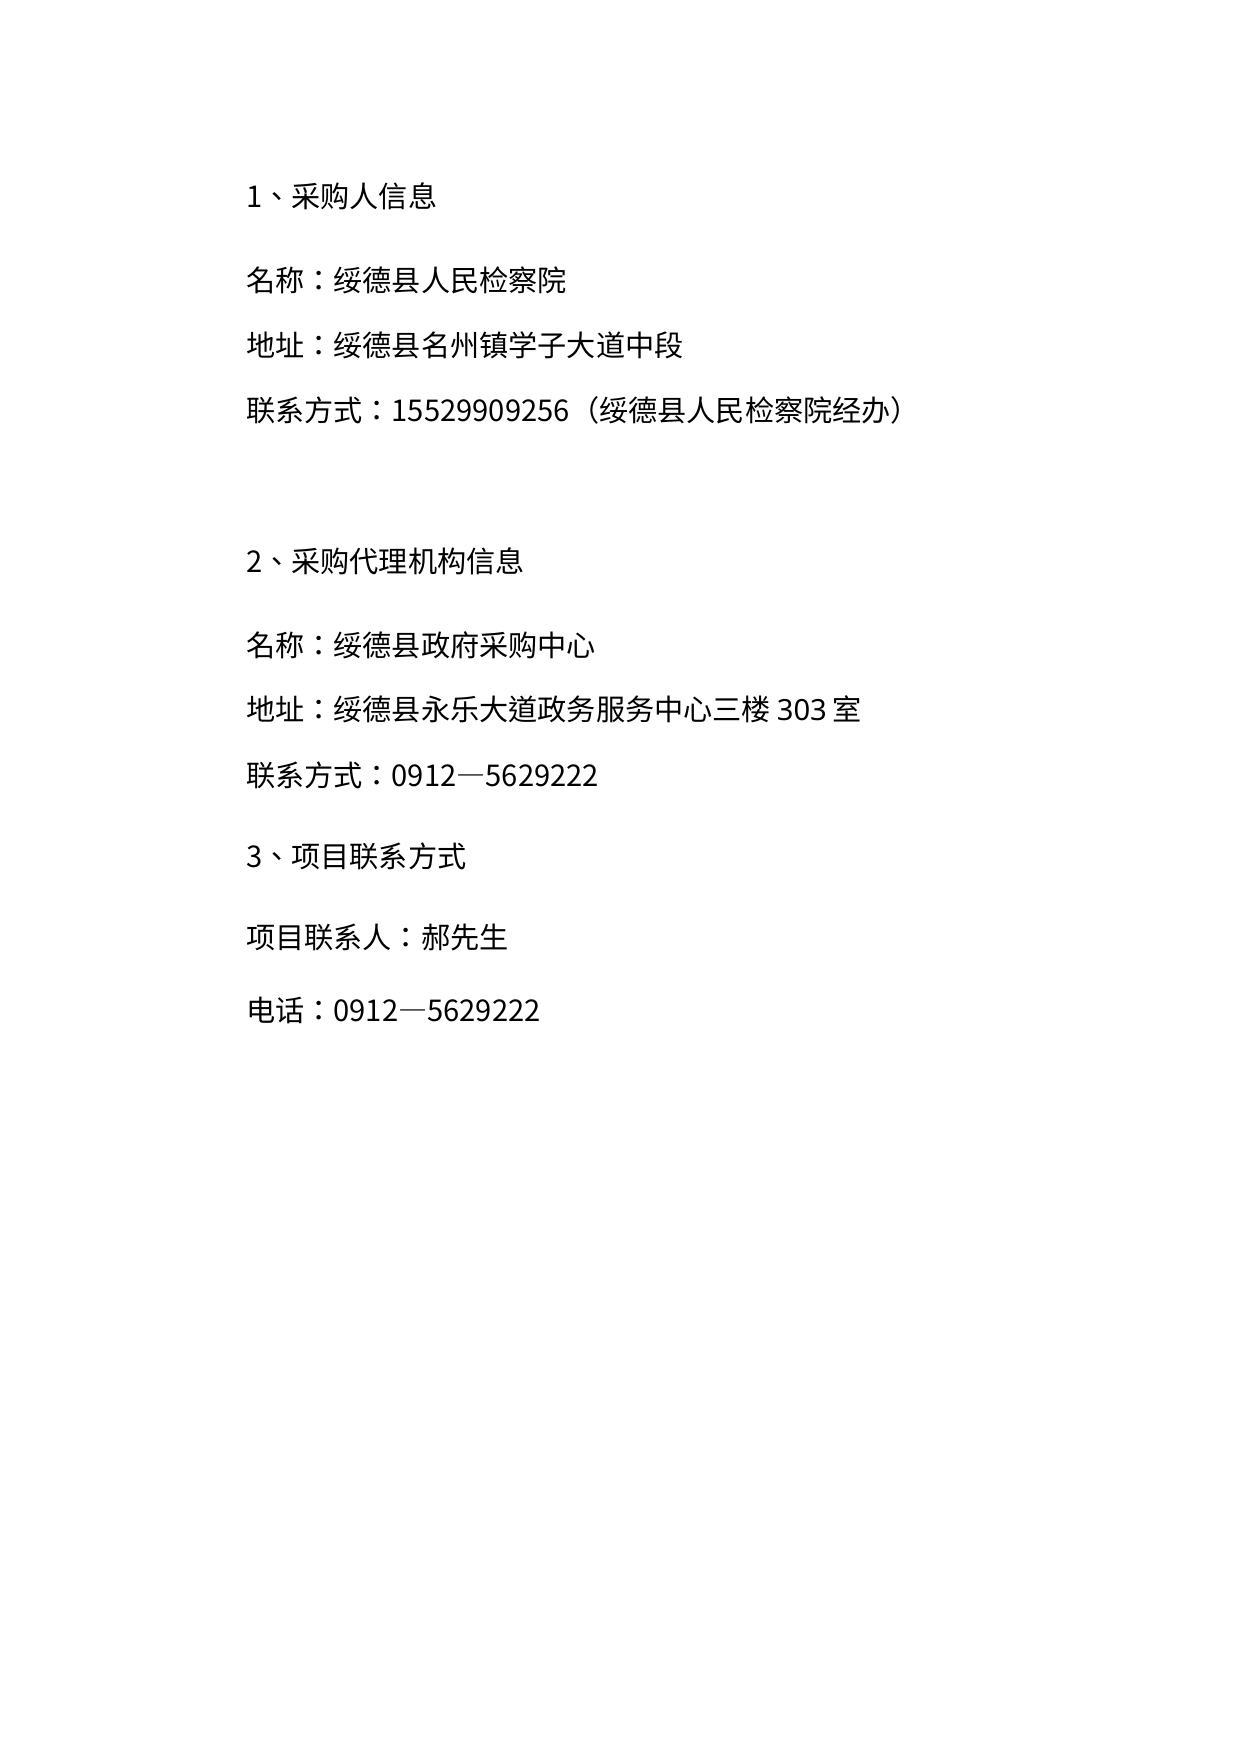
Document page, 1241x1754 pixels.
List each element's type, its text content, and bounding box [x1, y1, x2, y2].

text 名称：绥德县政府采购中心 [187, 611, 1053, 676]
text 地址：绥德县永乐大道政务服务中心三楼303室 [187, 676, 1053, 741]
text 1、采购人信息 [187, 162, 1053, 227]
text 名称：绥德县人民检察院 [187, 246, 1053, 311]
text 联系方式：15529909256（绥德县人民检察院经办） [187, 376, 1053, 441]
text 联系方式：0912—5629222 [187, 741, 1053, 806]
text 2、采购代理机构信息 [187, 527, 1053, 592]
text 3、项目联系方式 [187, 822, 1053, 887]
text 地址：绥德县名州镇学子大道中段 [187, 311, 1053, 376]
text 电话：0912—5629222 [187, 976, 1053, 1041]
text 项目联系人：郝先生 [187, 903, 1053, 968]
